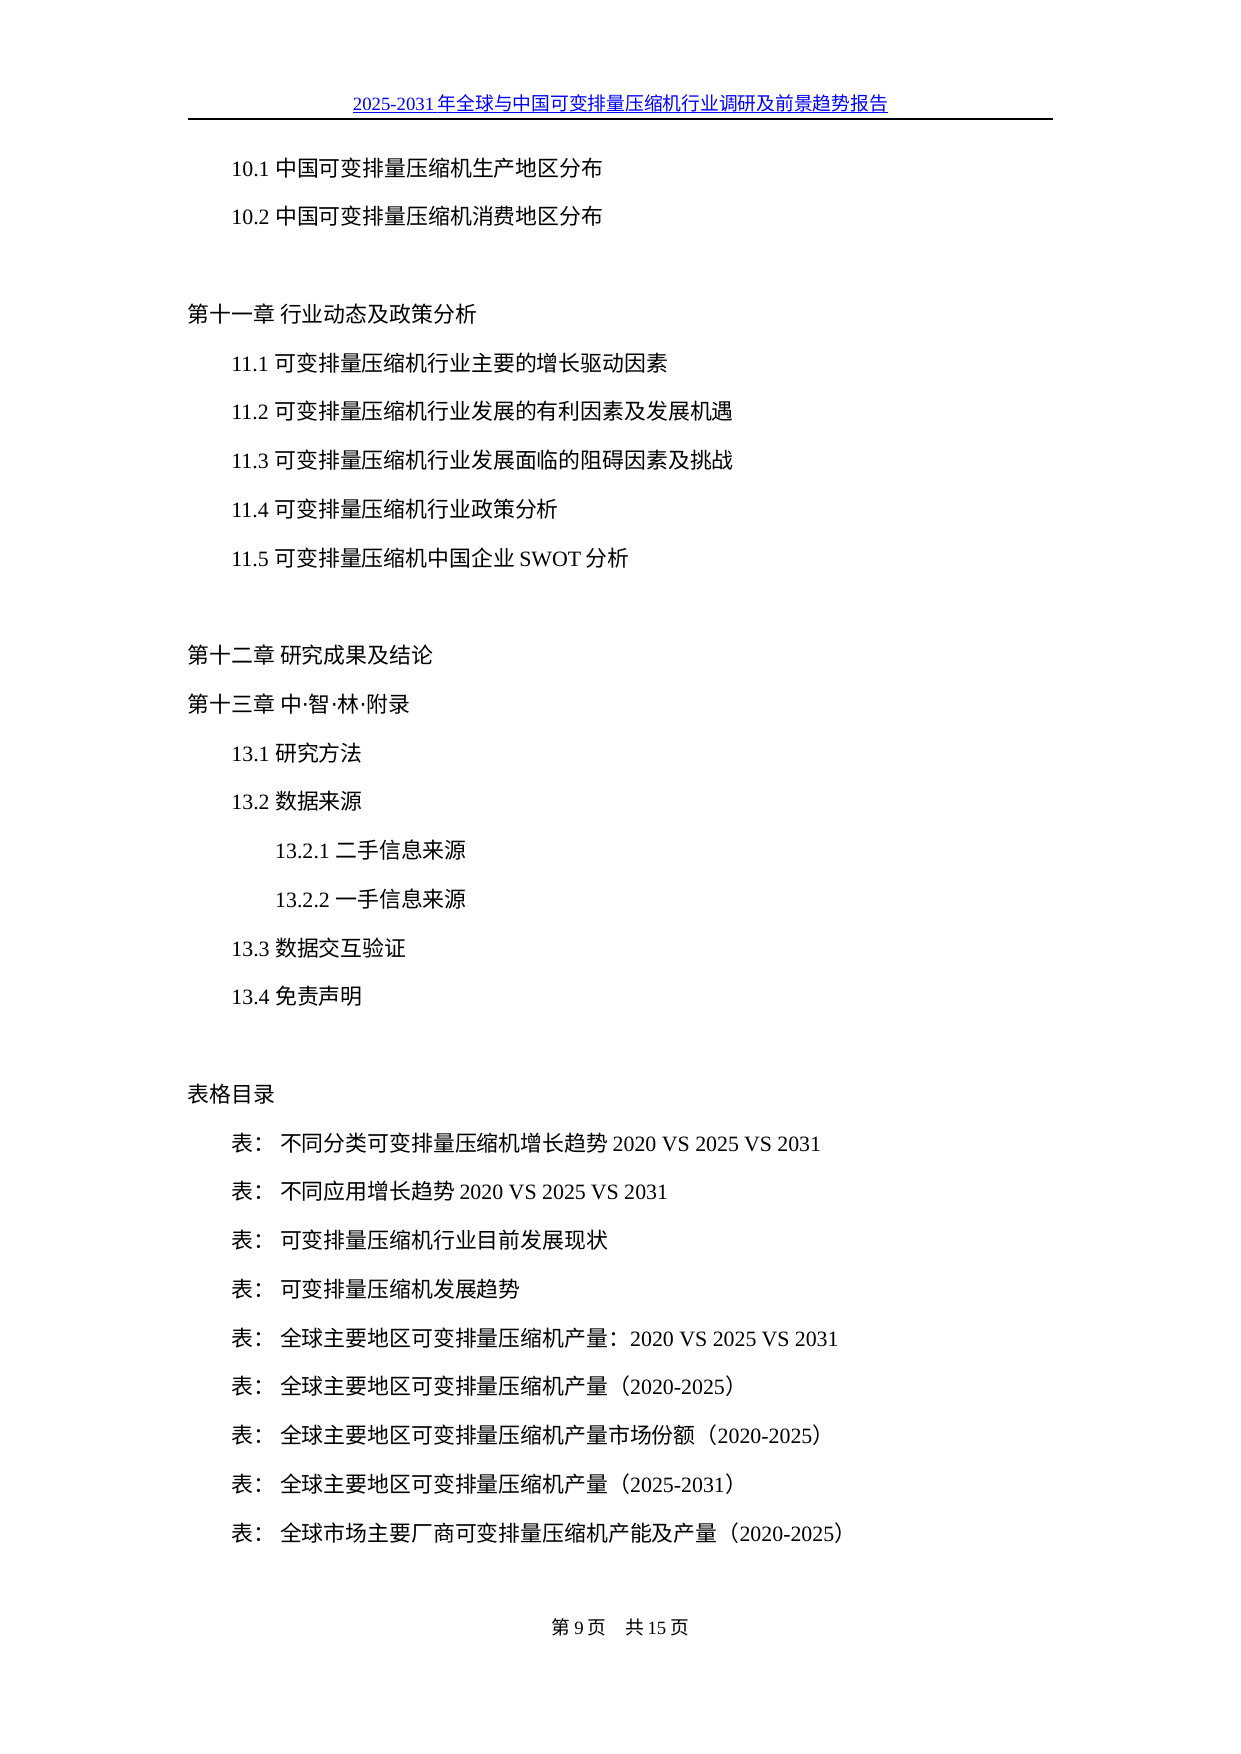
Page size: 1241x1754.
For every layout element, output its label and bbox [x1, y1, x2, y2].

text [187, 150, 1053, 1548]
